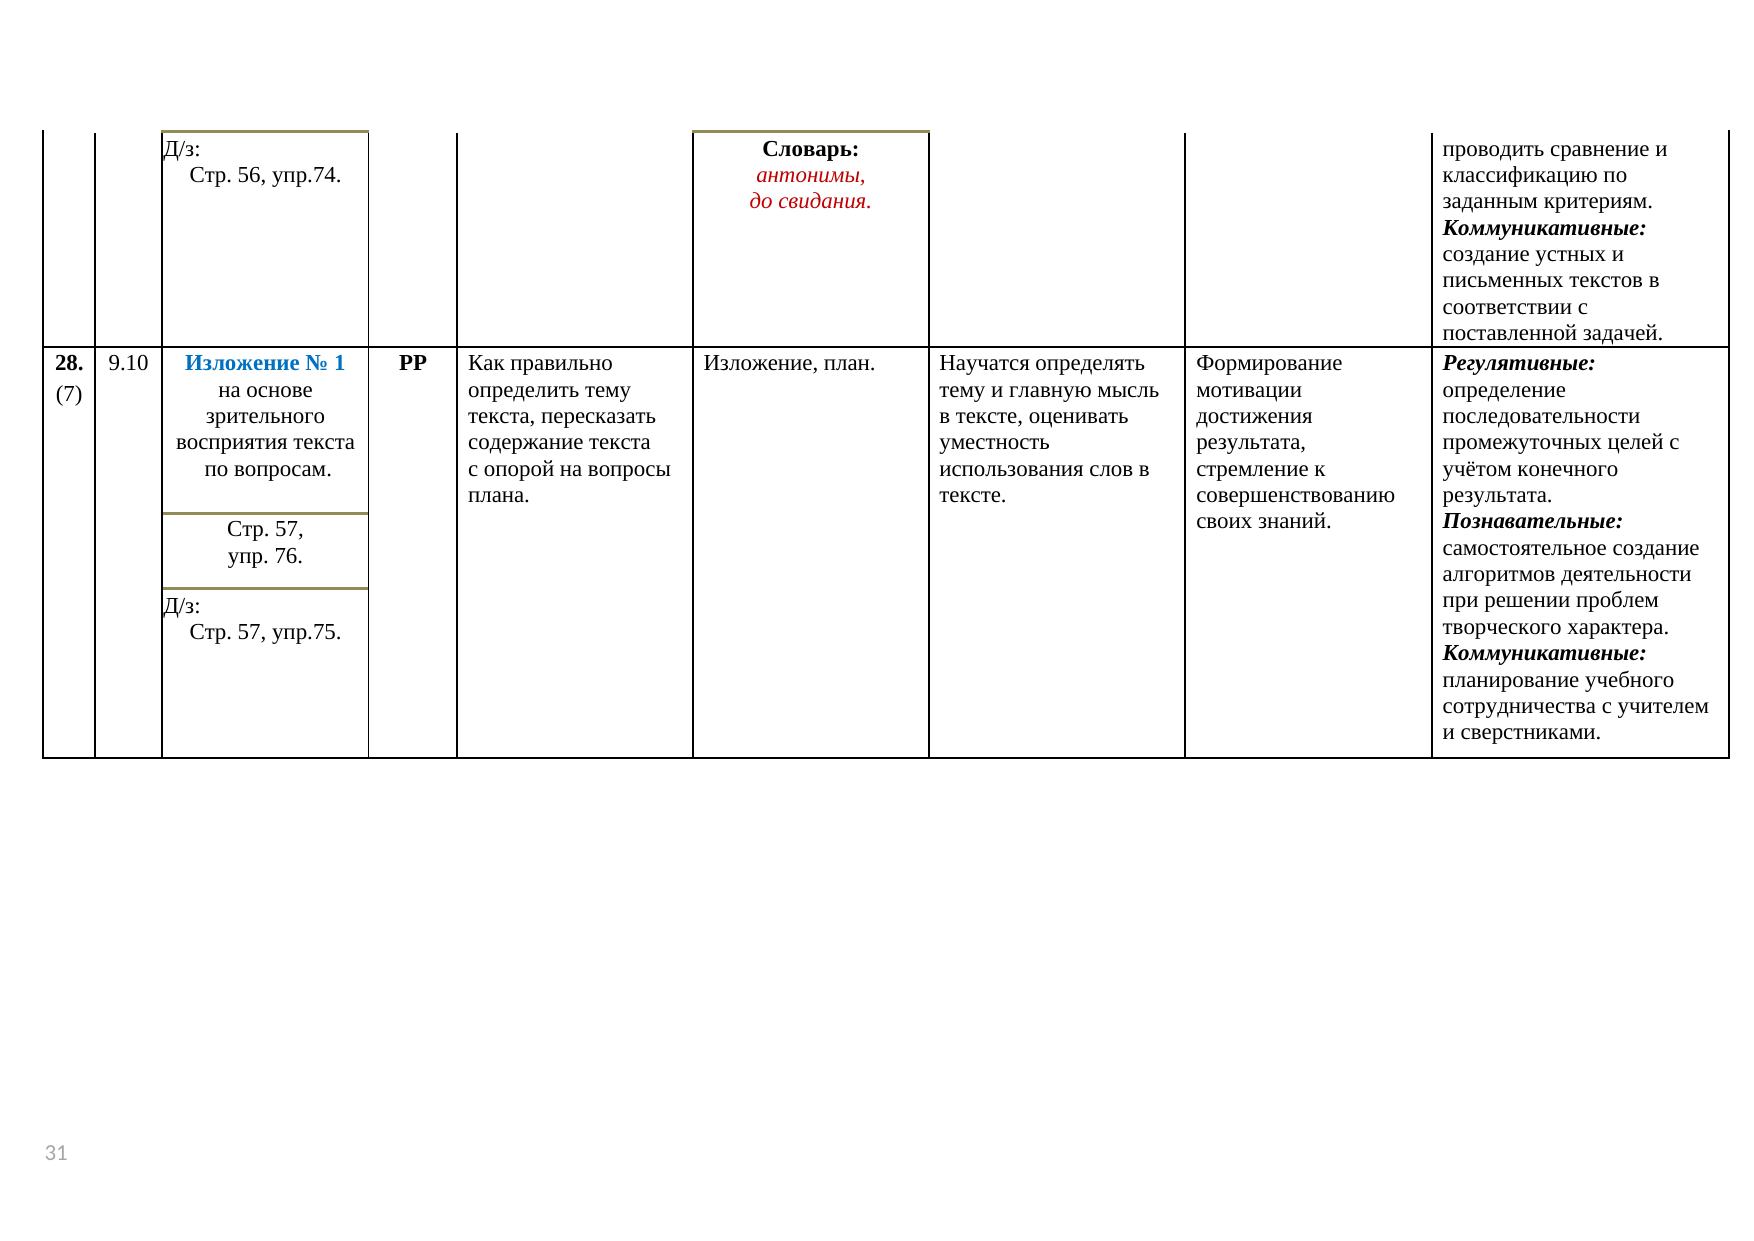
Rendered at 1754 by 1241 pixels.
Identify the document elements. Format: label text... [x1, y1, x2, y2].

table_cell Изложение № 1 на основе зрительного восприятия текста по вопросам. [163, 348, 368, 512]
table_cell Как правильно определить тему текста, пересказать содержание текста с опорой на вопросы плана. [458, 348, 692, 757]
table_cell 28. (7) [44, 348, 94, 757]
table_cell Д/з: Стр. 57, упр.75. [163, 590, 368, 757]
table_cell Формирование мотивации достижения результата, стремление к совершенствованию своих знаний. [1186, 348, 1431, 757]
table_cell Регулятивные: определение последовательности промежуточных целей с учётом конечного результата. Познавательные: самостоятельное создание алгоритмов деятельности при решении проблем творческого характера. Коммуникативные: планирование учебного сотрудничества с учителем и сверстниками. [1433, 348, 1728, 757]
table_cell Д/з: Стр. 56, упр.74. [163, 133, 368, 346]
table_cell Изложение, план. [694, 348, 928, 757]
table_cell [694, 133, 928, 346]
table_cell 9.10 [96, 348, 161, 757]
table_cell Научатся определять тему и главную мысль в тексте, оценивать уместность использования слов в тексте. [930, 348, 1184, 757]
table_cell РР [369, 348, 456, 757]
table_cell Стр. 57, упр. 76. [163, 515, 368, 587]
